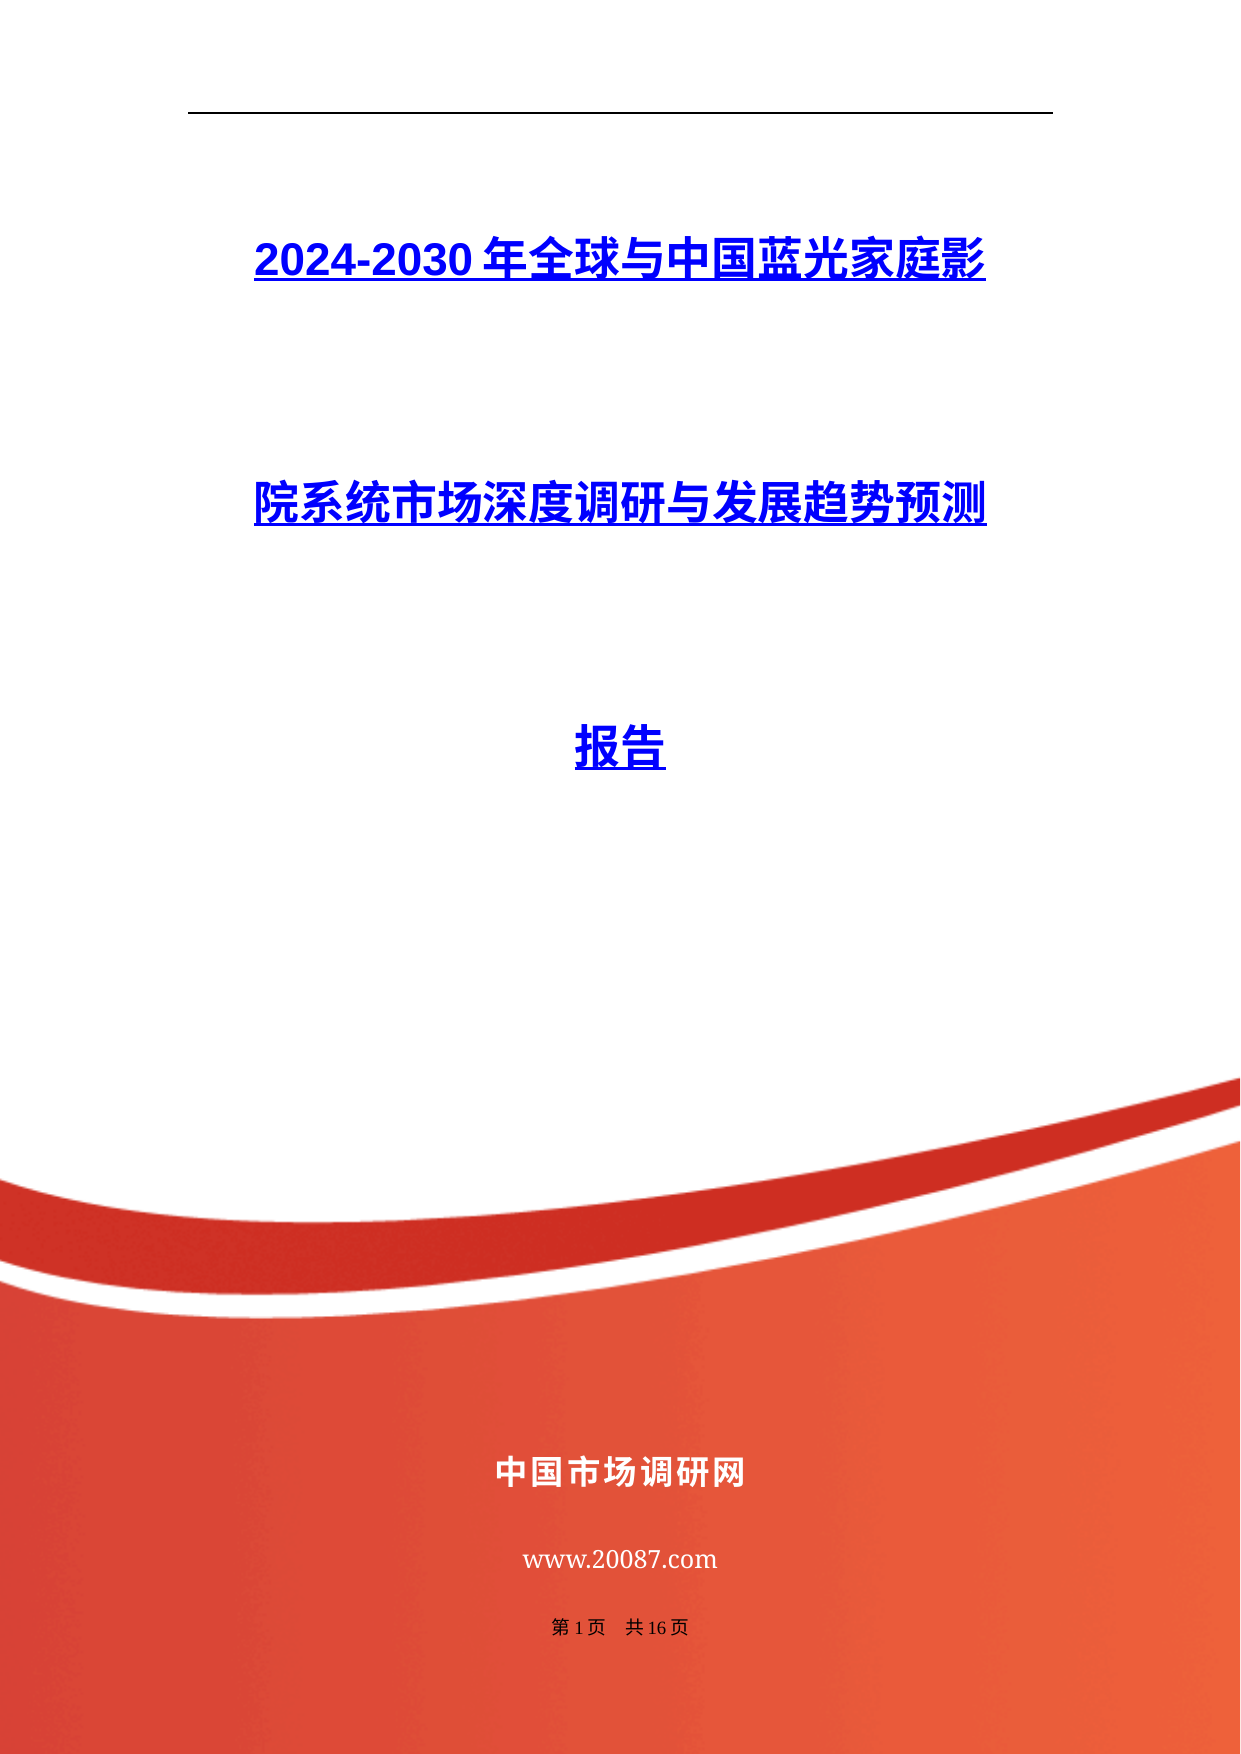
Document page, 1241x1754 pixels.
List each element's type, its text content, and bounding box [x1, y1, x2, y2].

subtitle 中国市场调研网 [187, 1437, 1053, 1502]
picture [0, 1006, 1241, 1754]
table_header 2024-2030年全球与中国蓝光家庭影院系统市场深度调研与发展趋势预测报告 [188, 207, 1053, 871]
text www.20087.com [187, 1526, 1053, 1591]
